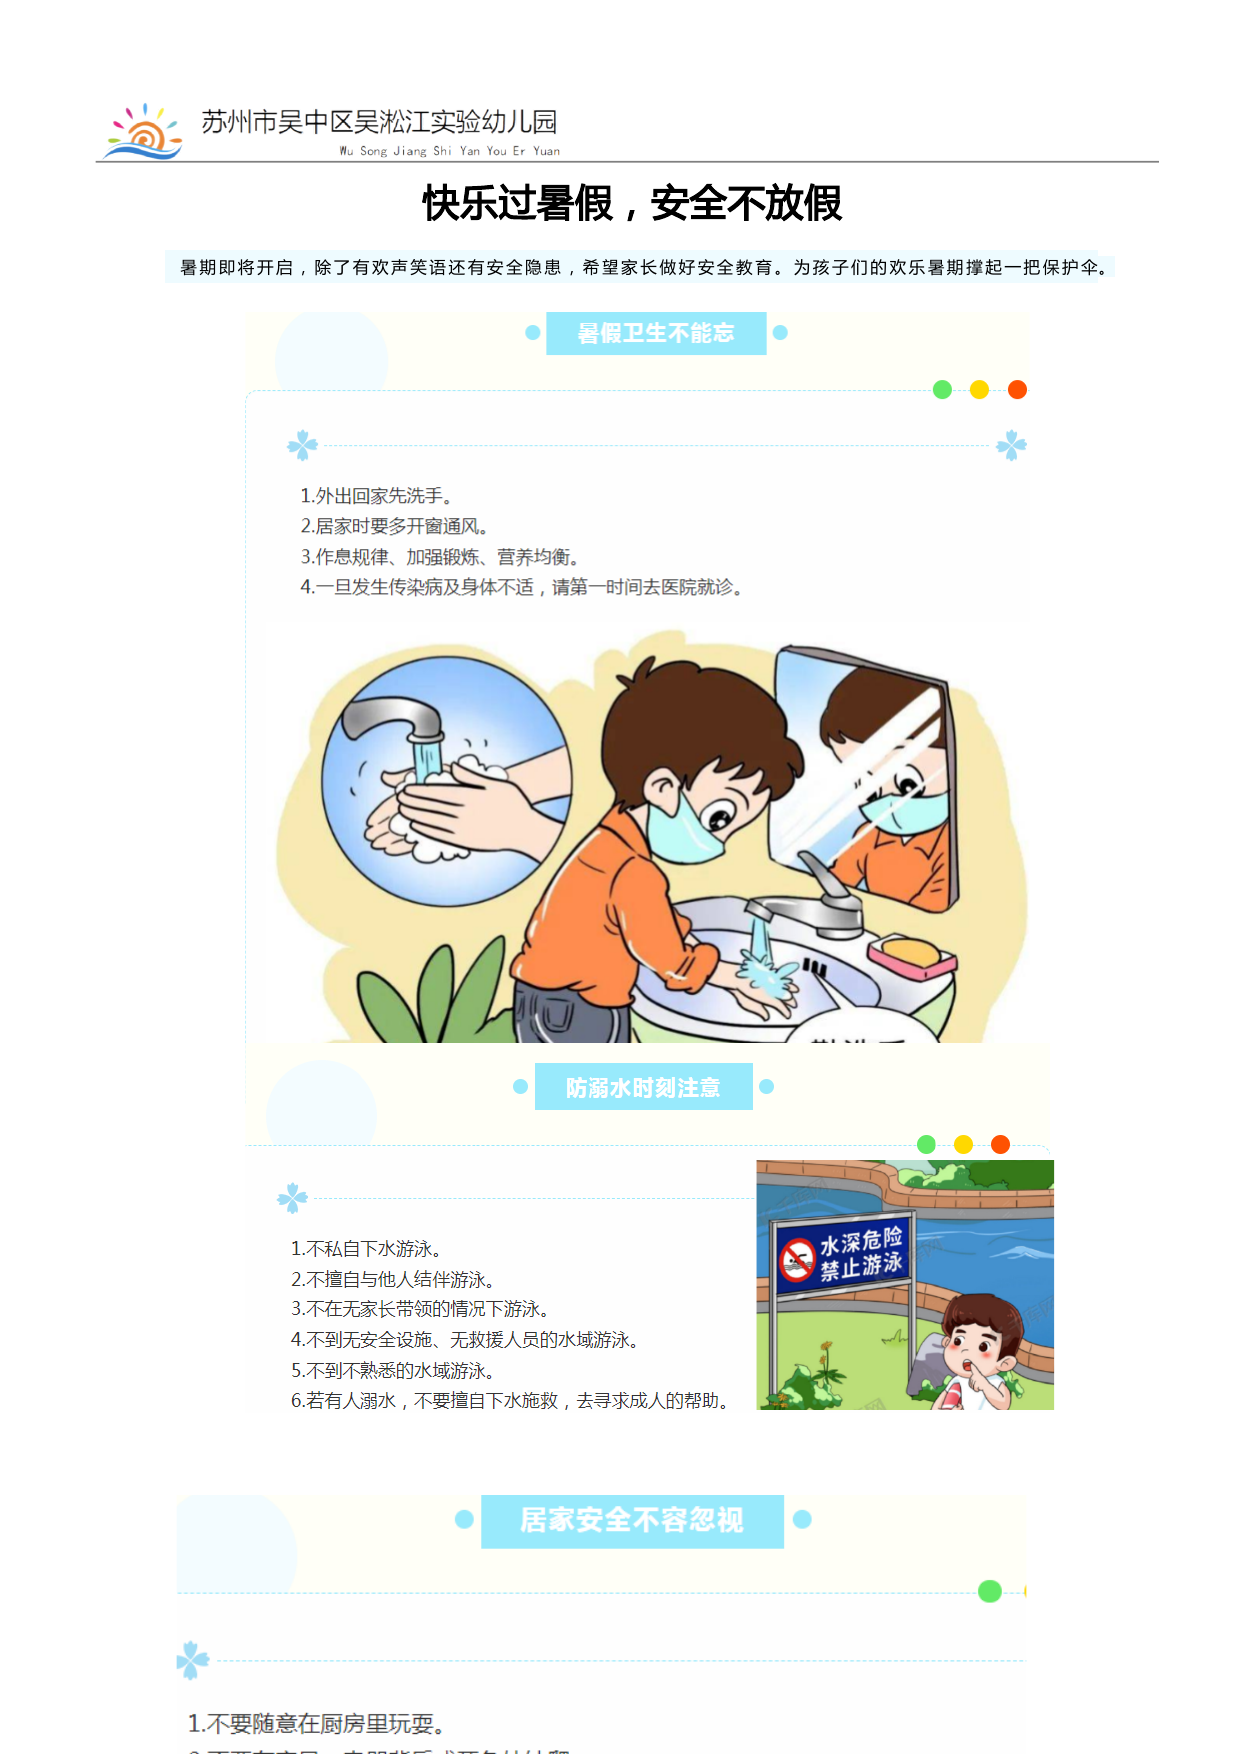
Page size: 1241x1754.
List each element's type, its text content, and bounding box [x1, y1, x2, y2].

text 暑期即将开启，除了有欢声笑语还有安全隐患，希望家长做好安全教育。为孩子们的欢乐暑期撑起一把保护伞。 [165, 250, 1098, 283]
picture [176, 1495, 1027, 1754]
picture [245, 312, 1055, 1413]
picture [98, 100, 562, 160]
subtitle 快乐过暑假，安全不放假 [165, 168, 1098, 233]
